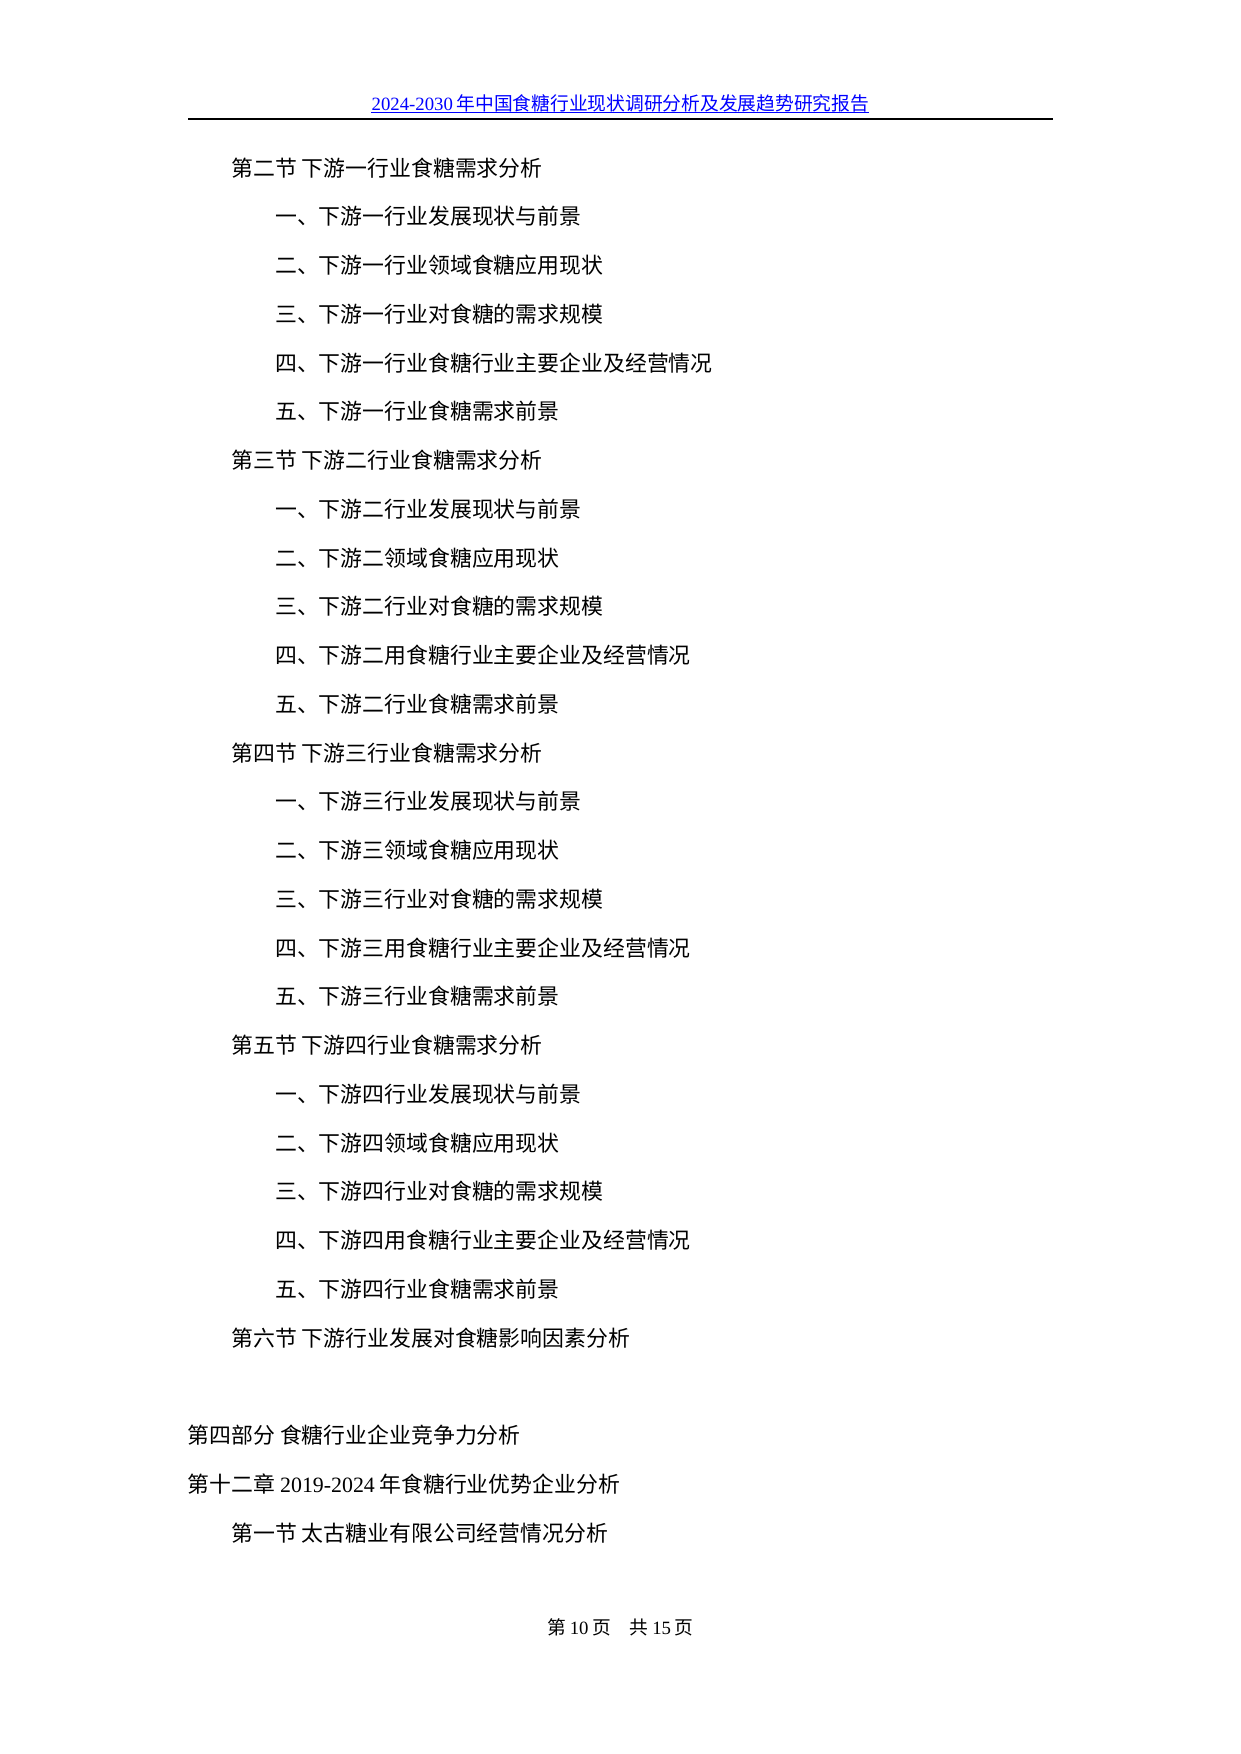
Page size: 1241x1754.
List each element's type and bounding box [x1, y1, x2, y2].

text [187, 150, 1053, 1548]
